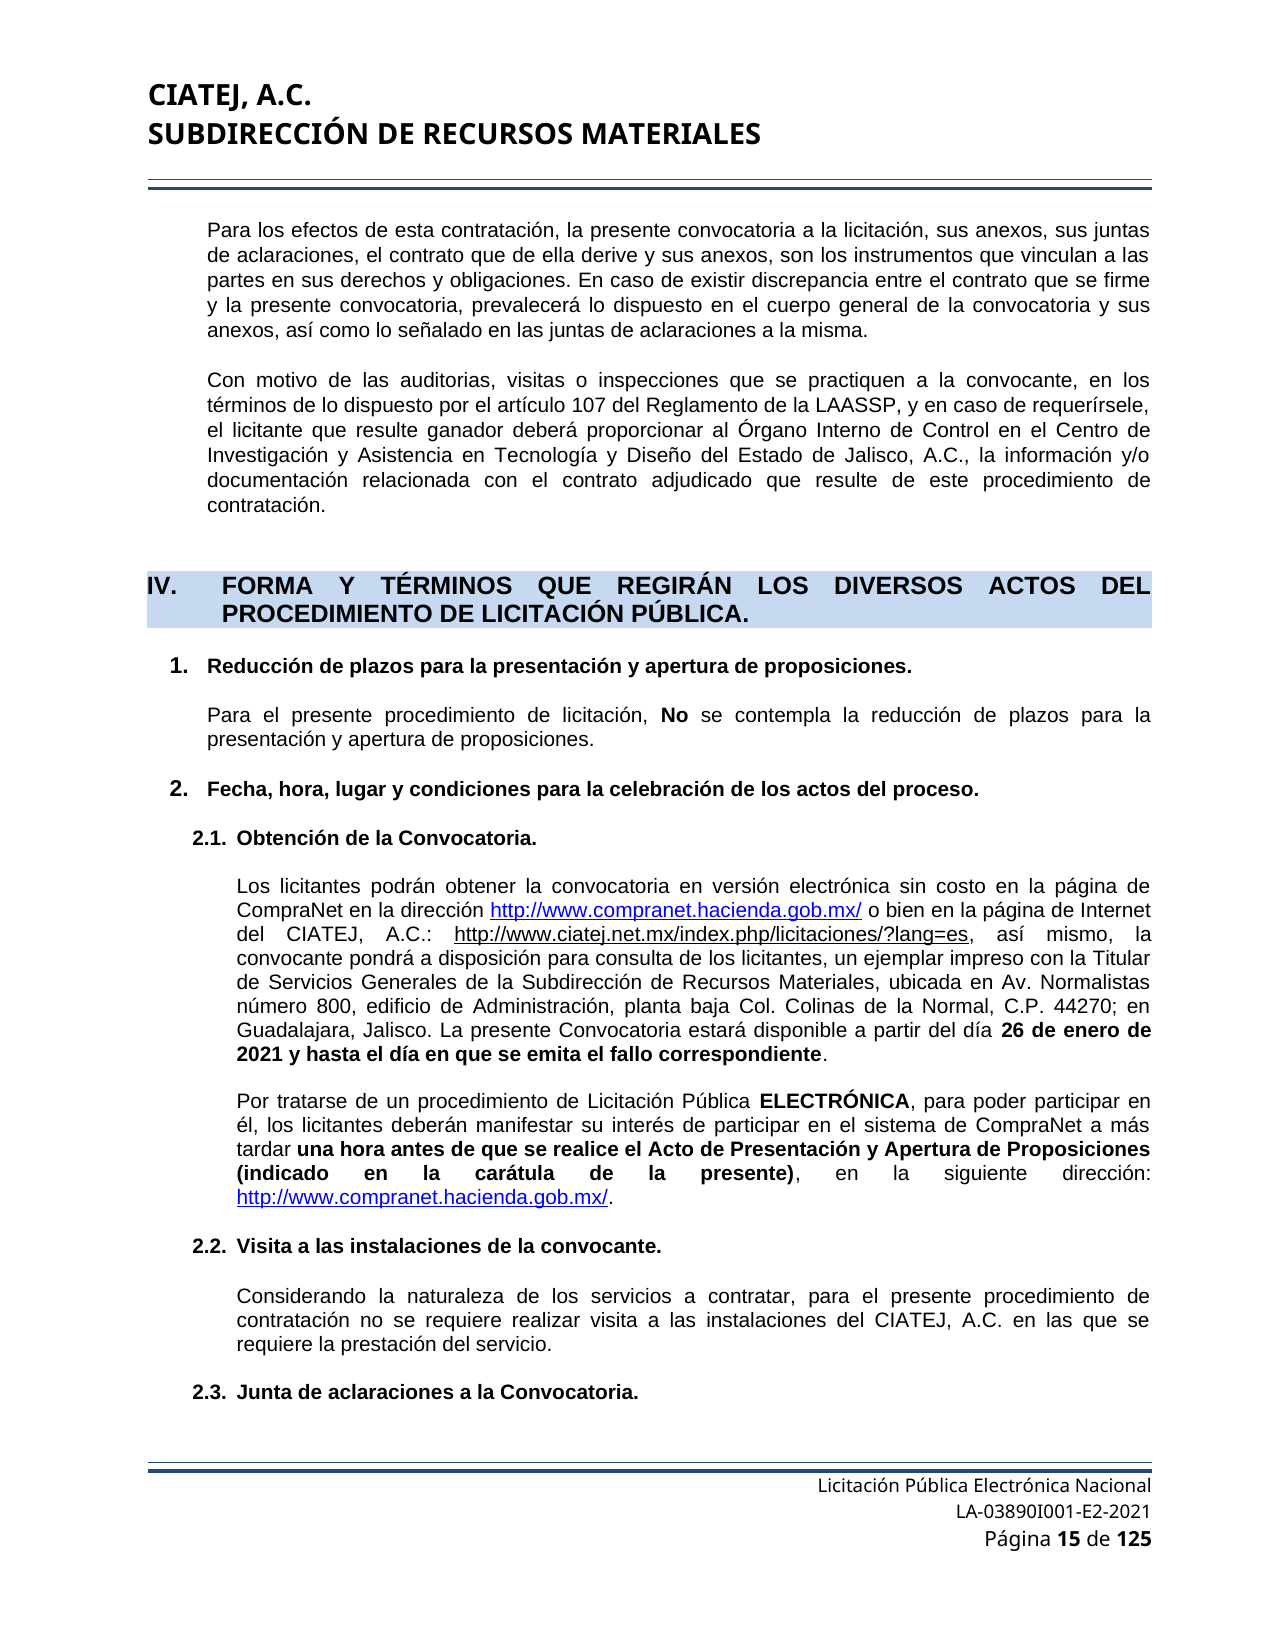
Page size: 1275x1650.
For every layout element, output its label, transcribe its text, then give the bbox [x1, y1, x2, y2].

list Obtención de la Convocatoria. [192, 826, 1152, 850]
list Fecha, hora, lugar y condiciones para la celebración de los actos del proceso. [169, 775, 1152, 802]
text Considerando la naturaleza de los servicios a contratar, para el presente procedimiento de contratación no se requiere realizar visita a las instalaciones del CIATEJ, A.C. en las que se requiere la prestación del servicio. [236, 1284, 1152, 1356]
list Forma y términos que regirán los diversos actos del procedimiento de licitación pública. [147, 571, 1152, 628]
list Para el presente procedimiento de licitación, No se contempla la reducción de plazos para la presentación y apertura de proposiciones. [207, 702, 1152, 750]
list Los licitantes podrán obtener la convocatoria en versión electrónica sin costo en la página de CompraNet en la dirección http://www.compranet.hacienda.gob.mx/ o bien en la página de Internet del CIATEJ, A.C.: http://www.ciatej.net.mx/index.php/licitaciones/?lang=es, así mismo, la convocante pondrá a disposición para consulta de los licitantes, un ejemplar impreso con la Titular de Servicios Generales de la Subdirección de Recursos Materiales, ubicada en Av. Normalistas número 800, edificio de Administración, planta baja Col. Colinas de la Normal, C.P. 44270; en Guadalajara, Jalisco. La presente Convocatoria estará disponible a partir del día 26 de enero de 2021 y hasta el día en que se emita el fallo correspondiente. [236, 874, 1152, 1065]
text Para los efectos de esta contratación, la presente convocatoria a la licitación, sus anexos, sus juntas de aclaraciones, el contrato que de ella derive y sus anexos, son los instrumentos que vinculan a las partes en sus derechos y obligaciones. En caso de existir discrepancia entre el contrato que se firme y la presente convocatoria, prevalecerá lo dispuesto en el cuerpo general de la convocatoria y sus anexos, así como lo señalado en las juntas de aclaraciones a la misma. [207, 217, 1152, 342]
list Por tratarse de un procedimiento de Licitación Pública ELECTRÓNICA, para poder participar en él, los licitantes deberán manifestar su interés de participar en el sistema de CompraNet a más tardar una hora antes de que se realice el Acto de Presentación y Apertura de Proposiciones (indicado en la carátula de la presente), en la siguiente dirección: http://www.compranet.hacienda.gob.mx/. [236, 1089, 1152, 1209]
text Con motivo de las auditorias, visitas o inspecciones que se practiquen a la convocante, en los términos de lo dispuesto por el artículo 107 del Reglamento de la LAASSP, y en caso de requerírsele, el licitante que resulte ganador deberá proporcionar al Órgano Interno de Control en el Centro de Investigación y Asistencia en Tecnología y Diseño del Estado de Jalisco, A.C., la información y/o documentación relacionada con el contrato adjudicado que resulte de este procedimiento de contratación. [207, 367, 1152, 517]
list Junta de aclaraciones a la Convocatoria. [192, 1380, 1152, 1404]
list Visita a las instalaciones de la convocante. [192, 1234, 1152, 1258]
list Reducción de plazos para la presentación y apertura de proposiciones. [169, 652, 1152, 678]
